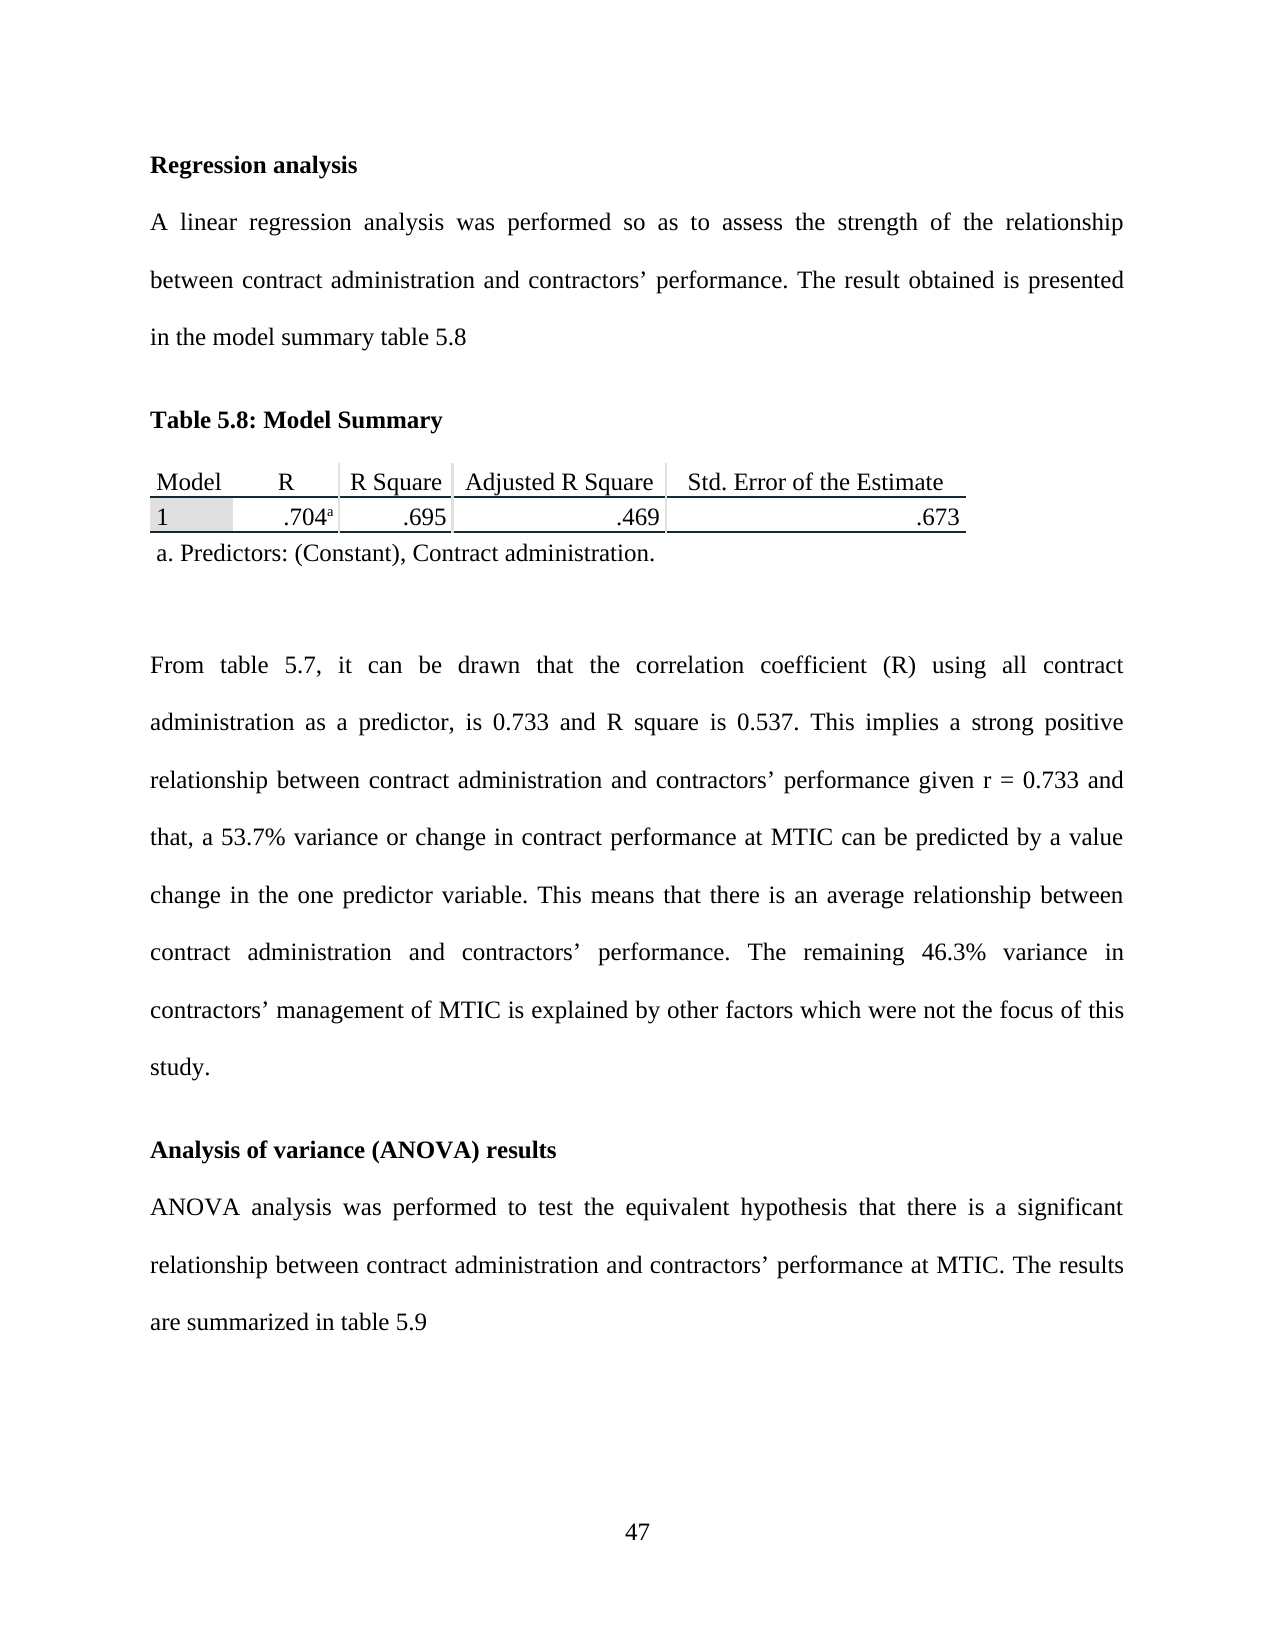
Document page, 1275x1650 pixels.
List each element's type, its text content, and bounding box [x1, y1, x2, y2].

table_cell R Square [340, 463, 451, 496]
table_header Table 5.8: Model Summary [150, 380, 966, 462]
text A linear regression analysis was performed so as to assess the strength of the relationship between contract administration and contractors’ performance. The result obtained is presented in the model summary table 5.8 [150, 207, 1125, 351]
table_cell .673 [667, 498, 966, 531]
table_cell 1 [150, 498, 233, 531]
text ANOVA analysis was performed to test the equivalent hypothesis that there is a significant relationship between contract administration and contractors’ performance at MTIC. The results are summarized in table 5.9 [150, 1192, 1125, 1336]
table_cell R [233, 463, 338, 496]
table_cell .469 [454, 498, 665, 531]
subtitle Regression analysis [150, 150, 1125, 179]
subtitle Analysis of variance (ANOVA) results [150, 1135, 1125, 1164]
table_cell Model [150, 463, 233, 496]
table_cell Std. Error of the Estimate [667, 463, 966, 496]
text From table 5.7, it can be drawn that the correlation coefficient (R) using all contract administration as a predictor, is 0.733 and R square is 0.537. This implies a strong positive relationship between contract administration and contractors’ performance given r = 0.733 and that, a 53.7% variance or change in contract performance at MTIC can be predicted by a value change in the one predictor variable. This means that there is an average relationship between contract administration and contractors’ performance. The remaining 46.3% variance in contractors’ management of MTIC is explained by other factors which were not the focus of this study. [150, 650, 1125, 1081]
table_cell .695 [340, 498, 451, 531]
table_cell Adjusted R Square [454, 463, 665, 496]
table_cell a. Predictors: (Constant), Contract administration. [150, 533, 966, 567]
table_cell .704a [233, 498, 338, 531]
